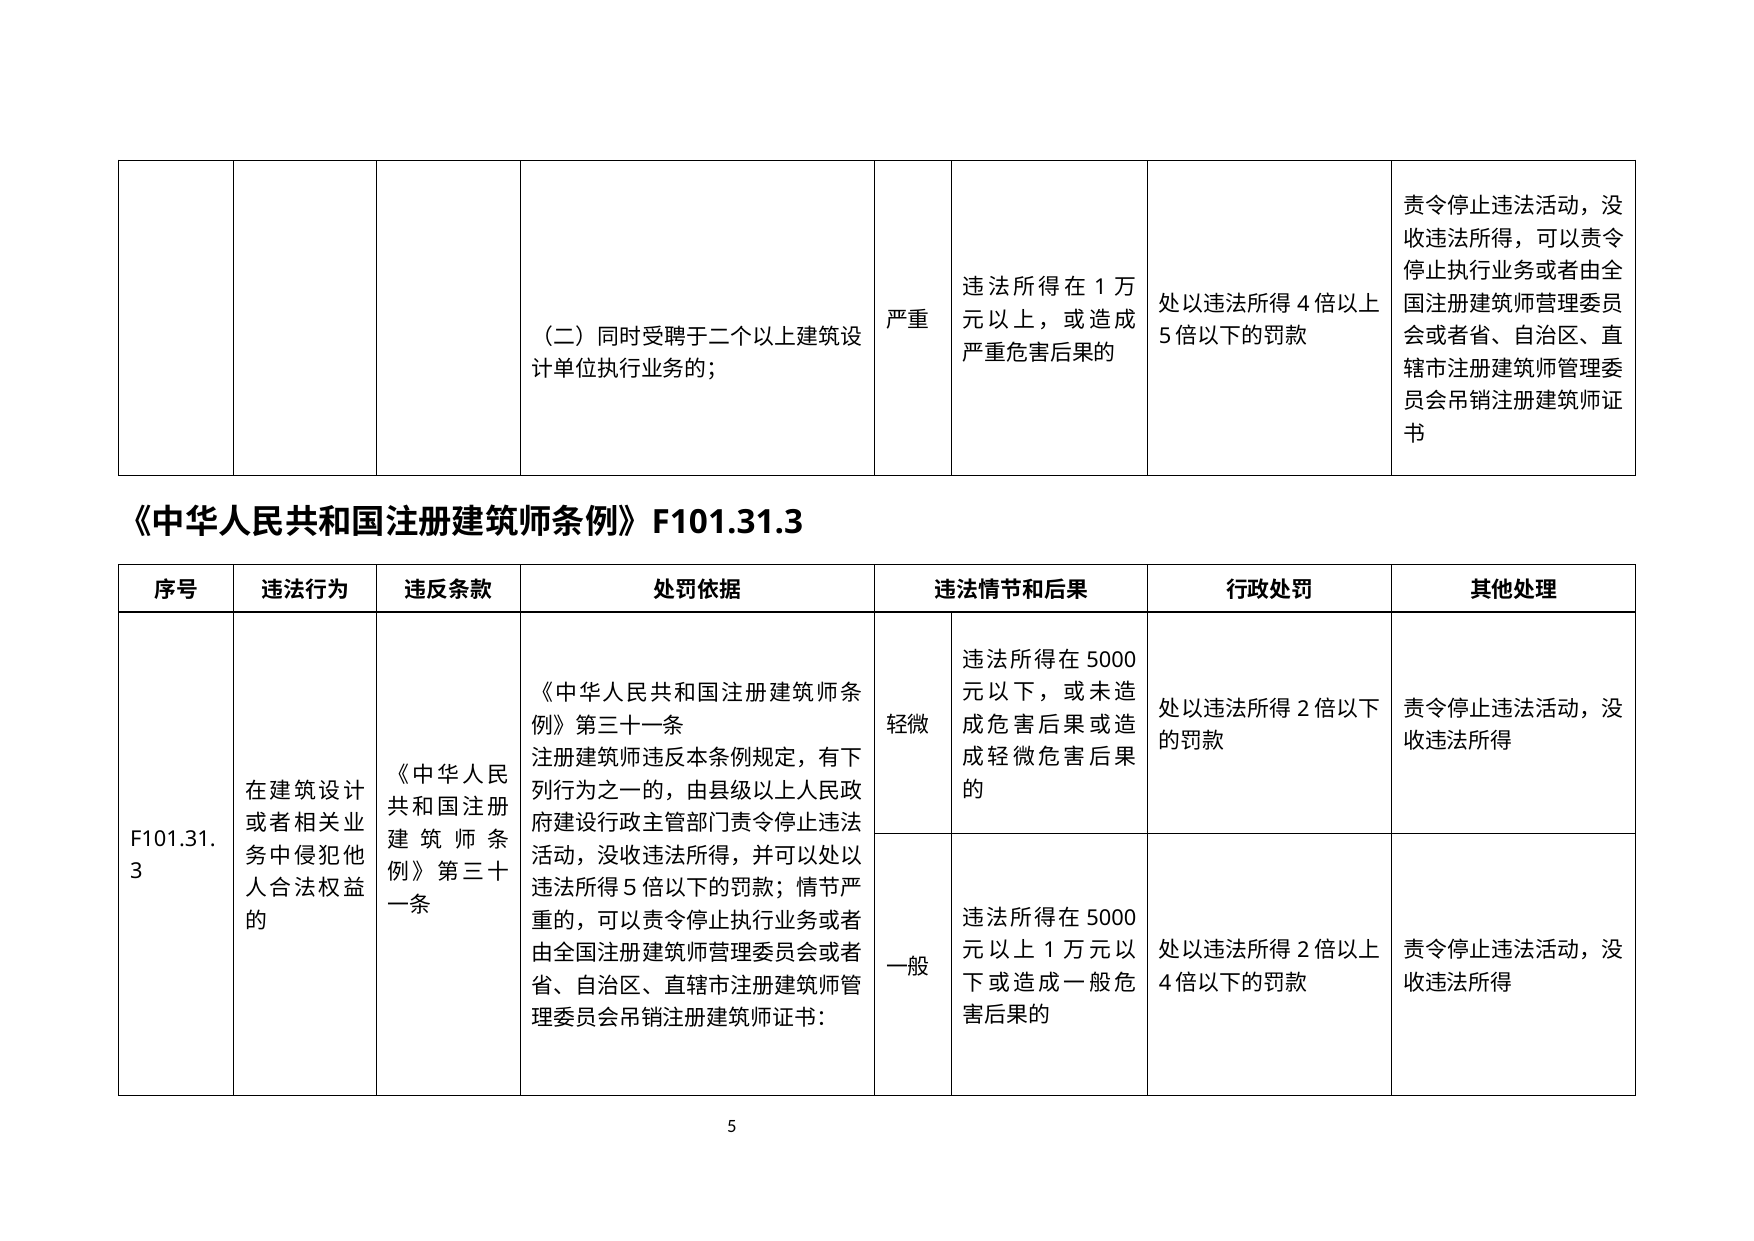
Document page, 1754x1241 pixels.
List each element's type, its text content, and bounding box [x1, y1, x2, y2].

table_cell 处以违法所得2倍以上4倍以下的罚款 [1148, 834, 1391, 1095]
table_cell 轻微 [875, 613, 951, 833]
table_header 处罚依据 [521, 565, 874, 611]
table_header 违法情节和后果 [875, 565, 1147, 611]
table_cell 责令停止违法活动，没收违法所得 [1392, 613, 1635, 833]
table_cell 在建筑设计或者相关业务中侵犯他人合法权益的 [234, 613, 376, 1095]
table_cell 违法所得在5000元以上1万元以下或造成一般危害后果的 [952, 834, 1147, 1095]
table_header 行政处罚 [1148, 565, 1391, 611]
table_cell 《中华人民共和国注册建筑师条例》第三十一条 注册建筑师违反本条例规定，有下列行为之一的，由县级以上人民政府建设行政主管部门责令停止违法活动，没收违法所得，并可以处以违法所得５倍以下的罚款；情节严重的，可以责令停止执行业务或者由全国注册建筑师营理委员会或者省、自治区、直辖市注册建筑师管理委员会吊销注册建筑师证书： （三）在建筑设计或者相关业务中侵犯他人合法权益的； [521, 613, 874, 1095]
table_cell 责令停止违法活动，没收违法所得，可以责令停止执行业务或者由全国注册建筑师营理委员会或者省、自治区、直辖市注册建筑师管理委员会吊销注册建筑师证书 [1392, 161, 1635, 475]
table_cell 责令停止违法活动，没收违法所得 [1392, 834, 1635, 1095]
table_cell 《中华人民共和国注册建筑师条例》第三十一条 [377, 613, 520, 1095]
table_cell 违法所得在1万元以上，或造成严重危害后果的 [952, 161, 1147, 475]
table_header 其他处理 [1392, 565, 1635, 611]
subtitle 《中华人民共和国注册建筑师条例》F101.31.3 [118, 487, 1636, 552]
table_cell F101.31.3 [119, 613, 233, 1095]
table_cell 处以违法所得4倍以上5倍以下的罚款 [1148, 161, 1391, 475]
table_cell 一般 [875, 834, 951, 1095]
table_cell 严重 [875, 161, 951, 475]
table_cell 处以违法所得2倍以下的罚款 [1148, 613, 1391, 833]
table_header 违法行为 [234, 565, 376, 611]
table_cell 违法所得在5000元以下，或未造成危害后果或造成轻微危害后果的 [952, 613, 1147, 833]
table_header 序号 [119, 565, 233, 611]
table_header 违反条款 [377, 565, 520, 611]
